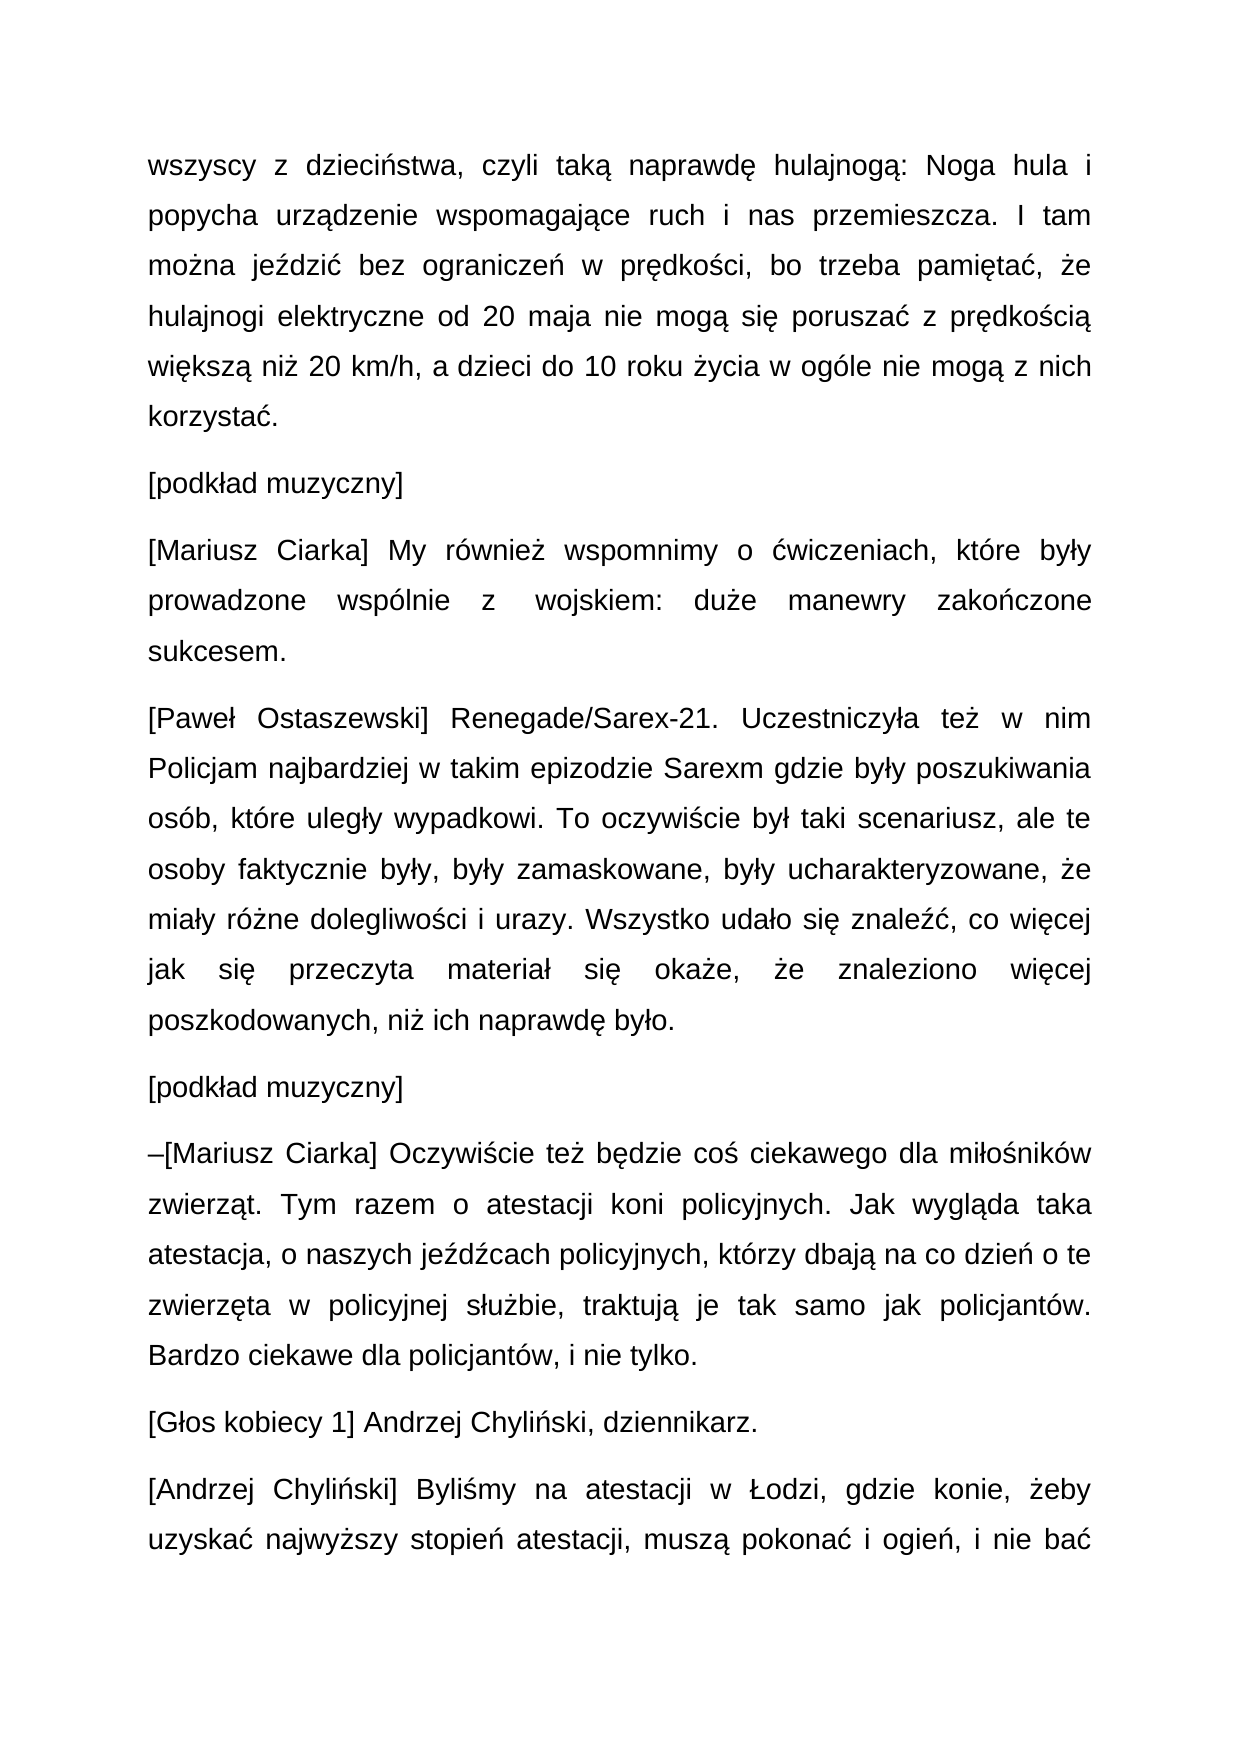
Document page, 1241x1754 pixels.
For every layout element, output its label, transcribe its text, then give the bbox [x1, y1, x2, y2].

text [Głos kobiecy 1] Andrzej Chyliński, dziennikarz. [148, 1405, 1093, 1438]
text –[Mariusz Ciarka] Oczywiście też będzie coś ciekawego dla miłośników zwierząt. Tym razem o atestacji koni policyjnych. Jak wygląda taka atestacja, o naszych jeźdźcach policyjnych, którzy dbają na co dzień o te zwierzęta w policyjnej służbie, traktują je tak samo jak policjantów. Bardzo ciekawe dla policjantów, i nie tylko. [148, 1137, 1093, 1371]
text [podkład muzyczny] [148, 1069, 1093, 1103]
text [148, 1472, 1093, 1556]
text [Mariusz Ciarka] My również wspomnimy o ćwiczeniach, które były prowadzone wspólnie z wojskiem: duże manewry zakończone sukcesem. [148, 533, 1093, 667]
text [podkład muzyczny] [148, 466, 1093, 500]
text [148, 148, 1093, 433]
text [Paweł Ostaszewski] Renegade/Sarex-21. Uczestniczyła też w nim Policjam najbardziej w takim epizodzie Sarexm gdzie były poszukiwania osób, które uległy wypadkowi. To oczywiście był taki scenariusz, ale te osoby faktycznie były, były zamaskowane, były ucharakteryzowane, że miały różne dolegliwości i urazy. Wszystko udało się znaleźć, co więcej jak się przeczyta materiał się okaże, że znaleziono więcej poszkodowanych, niż ich naprawdę było. [148, 701, 1093, 1036]
